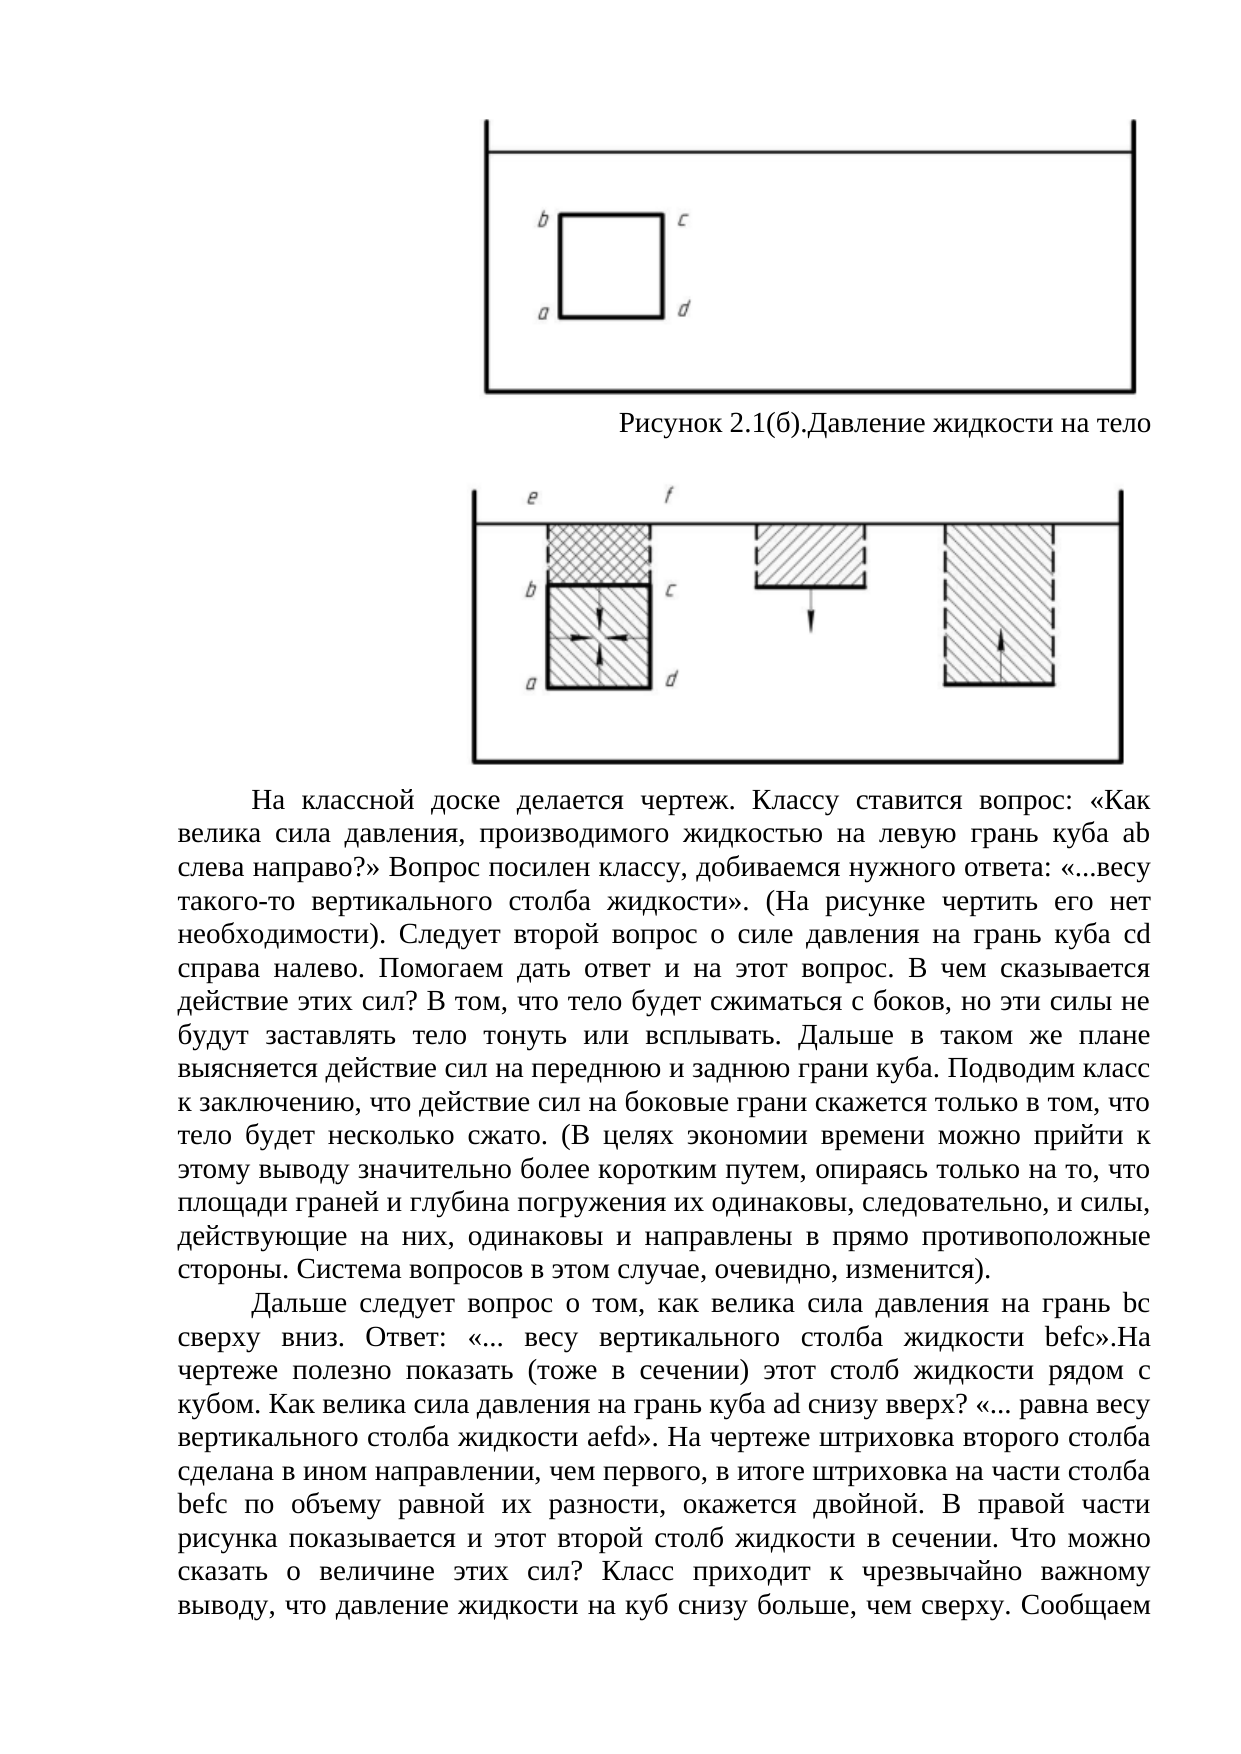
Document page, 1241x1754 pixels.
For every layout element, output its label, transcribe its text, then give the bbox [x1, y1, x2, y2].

picture [453, 118, 1152, 406]
text Рисунок 2.1(б).Давление жидкости на тело [177, 406, 1152, 439]
picture [436, 472, 1152, 782]
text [177, 1285, 1152, 1621]
text На классной доске делается чертеж. Классу ставится вопрос: «Как велика сила давления, производимого жидкостью на левую грань куба аb слева направо?» Вопрос посилен классу, добиваемся нужного ответа: «...весу такого-то вертикального столба жидкости». (На рисунке чертить его нет необходимости). Следует второй вопрос о силе давления на грань куба cd справа налево. Помогаем дать ответ и на этот вопрос. В чем сказывается действие этих сил? В том, что тело будет сжиматься с боков, но эти силы не будут заставлять тело тонуть или всплывать. Дальше в таком же плане выясняется действие сил на переднюю и заднюю грани куба. Подводим класс к заключению, что действие сил на боковые грани скажется только в том, что тело будет несколько сжато. (В целях экономии времени можно прийти к этому выводу значительно более коротким путем, опираясь только на то, что площади граней и глубина погружения их одинаковы, следовательно, и силы, действующие на них, одинаковы и направлены в прямо противоположные стороны. Система вопросов в этом случае, очевидно, изменится). [177, 782, 1152, 1285]
